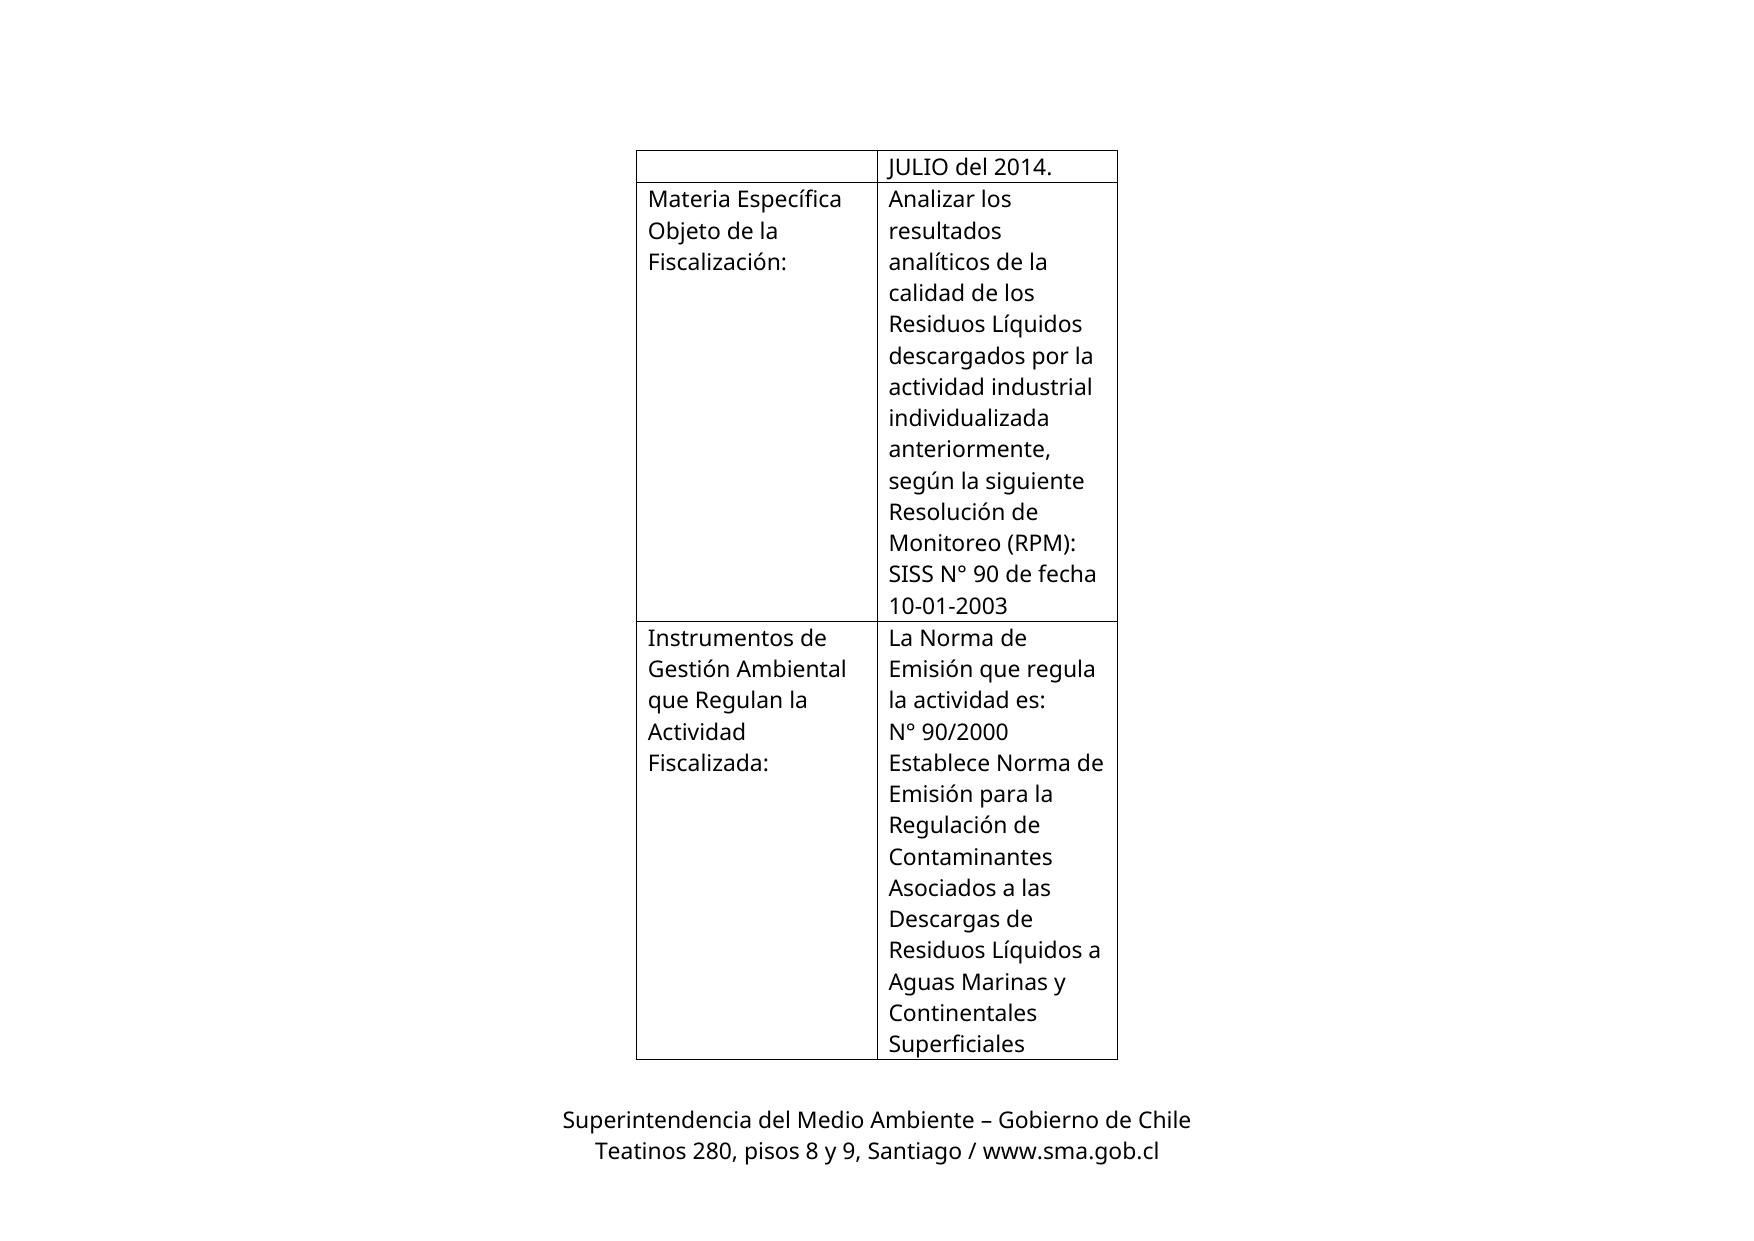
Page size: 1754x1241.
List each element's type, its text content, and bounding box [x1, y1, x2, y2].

table_cell Materia Específica Objeto de la Fiscalización: [637, 183, 877, 621]
table_cell Analizar los resultados analíticos de la calidad de los Residuos Líquidos descargados por la actividad industrial individualizada anteriormente, según la siguiente Resolución de Monitoreo (RPM): SISS N° 90 de fecha 10-01-2003 [878, 183, 1117, 621]
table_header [878, 151, 1117, 182]
table_cell Instrumentos de Gestión Ambiental que Regulan la Actividad Fiscalizada: [637, 622, 877, 1059]
table_cell La Norma de Emisión que regula la actividad es: N° 90/2000 Establece Norma de Emisión para la Regulación de Contaminantes Asociados a las Descargas de Residuos Líquidos a Aguas Marinas y Continentales Superficiales [878, 622, 1117, 1059]
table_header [637, 151, 877, 182]
